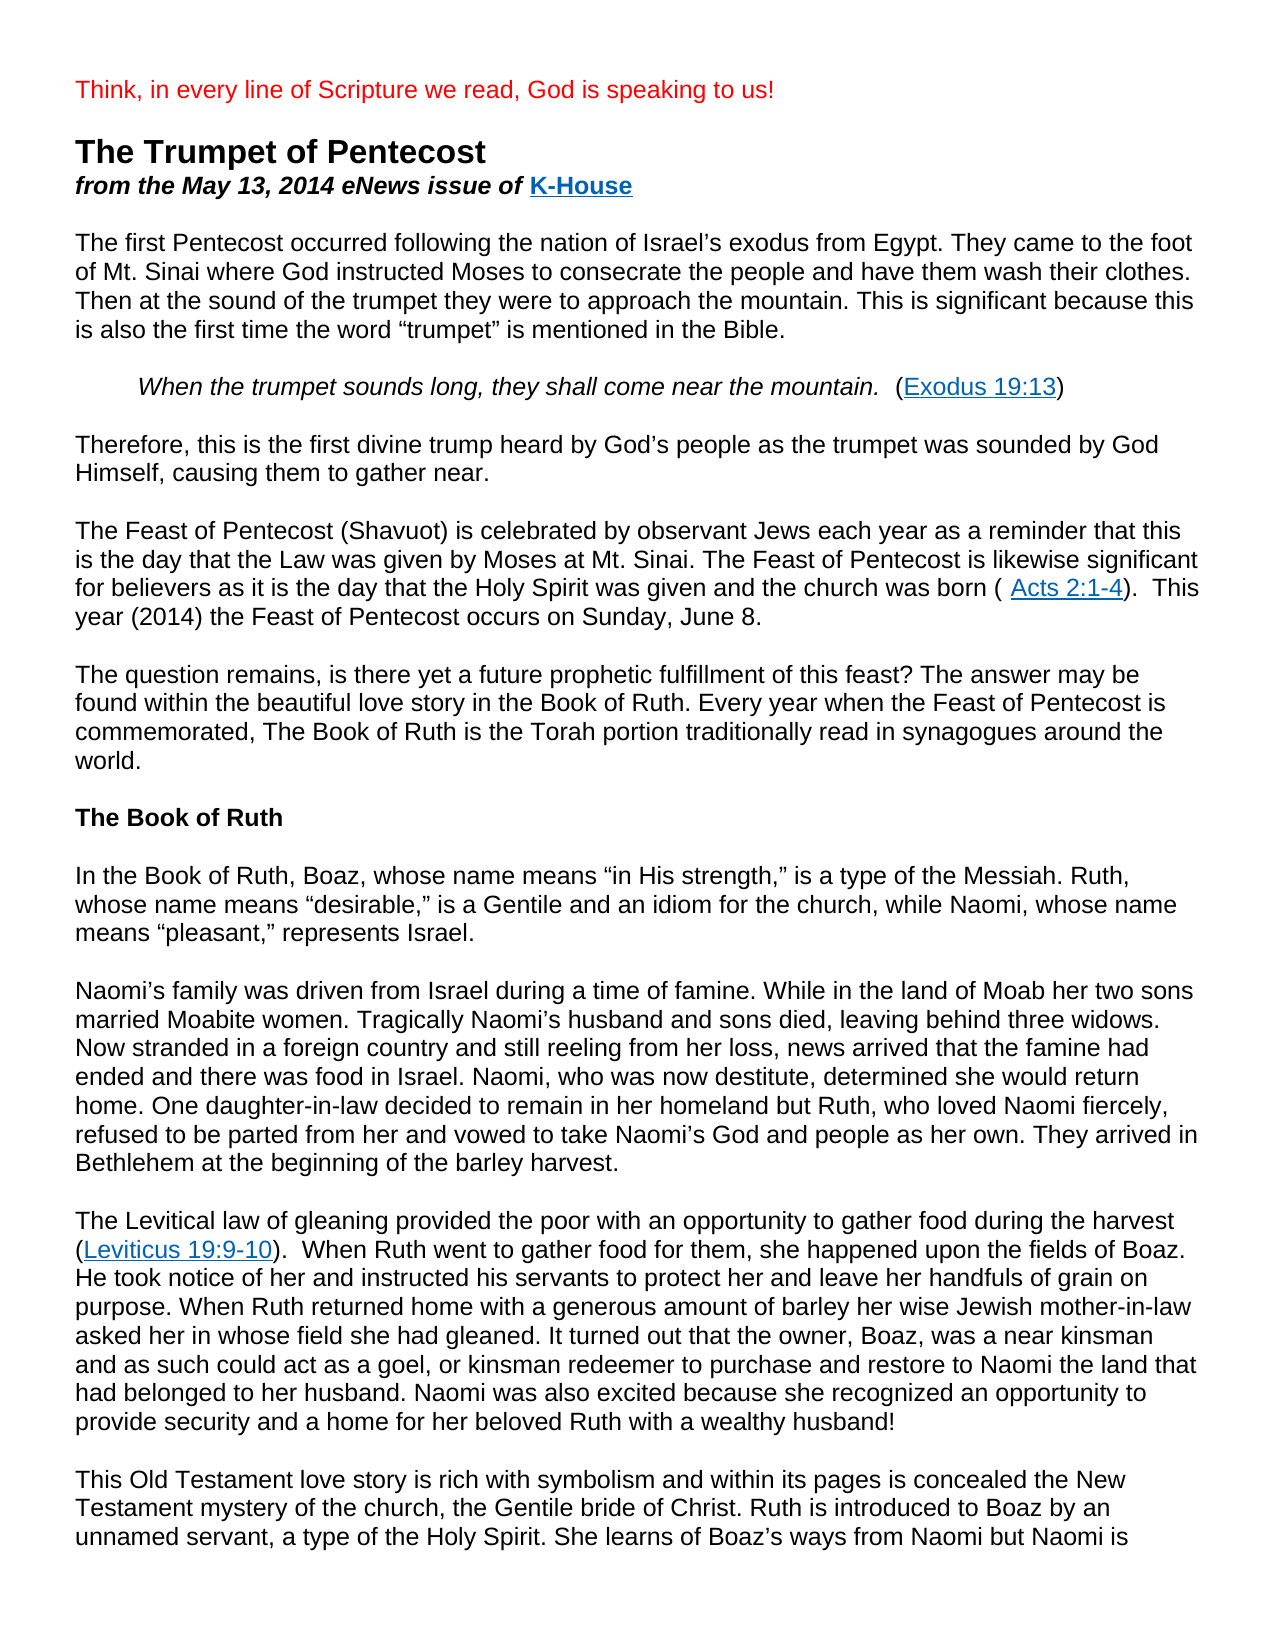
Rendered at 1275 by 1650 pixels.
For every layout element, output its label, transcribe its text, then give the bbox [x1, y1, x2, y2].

text The first Pentecost occurred following the nation of Israel’s exodus from Egypt. They came to the foot of Mt. Sinai where God instructed Moses to consecrate the people and have them wash their clothes. Then at the sound of the trumpet they were to approach the mountain. This is significant because this is also the first time the word “trumpet” is mentioned in the Bible. [75, 228, 1200, 343]
text Therefore, this is the first divine trump heard by God’s people as the trumpet was sounded by God Himself, causing them to gather near. [75, 430, 1200, 487]
text In the Book of Ruth, Boaz, whose name means “in His strength,” is a type of the Messiah. Ruth, whose name means “desirable,” is a Gentile and an idiom for the church, while Naomi, whose name means “pleasant,” represents Israel. [75, 861, 1200, 947]
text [75, 1465, 1200, 1551]
text The Trumpet of Pentecost from the May 13, 2014 eNews issue of K-House [75, 132, 1200, 200]
text The Feast of Pentecost (Shavuot) is celebrated by observant Jews each year as a reminder that this is the day that the Law was given by Moses at Mt. Sinai. The Feast of Pentecost is likewise significant for believers as it is the day that the Holy Spirit was given and the church was born ( Acts 2:1-4). This year (2014) the Feast of Pentecost occurs on Sunday, June 8. [75, 516, 1200, 631]
text The Levitical law of gleaning provided the poor with an opportunity to gather food during the harvest (Leviticus 19:9-10). When Ruth went to gather food for them, she happened upon the fields of Boaz. He took notice of her and instructed his servants to protect her and leave her handfuls of grain on purpose. When Ruth returned home with a generous amount of barley her wise Jewish mother-in-law asked her in whose field she had gleaned. It turned out that the owner, Boaz, was a near kinsman and as such could act as a goel, or kinsman redeemer to purchase and restore to Naomi the land that had belonged to her husband. Naomi was also excited because she recognized an opportunity to provide security and a home for her beloved Ruth with a wealthy husband! [75, 1206, 1200, 1436]
text The Book of Ruth [75, 803, 1200, 832]
text Think, in every line of Scripture we read, God is speaking to us! [75, 75, 1200, 104]
text Naomi’s family was driven from Israel during a time of famine. While in the land of Moab her two sons married Moabite women. Tragically Naomi’s husband and sons died, leaving behind three widows. Now stranded in a foreign country and still reeling from her loss, news arrived that the famine had ended and there was food in Israel. Naomi, who was now destitute, determined she would return home. One daughter-in-law decided to remain in her homeland but Ruth, who loved Naomi fiercely, refused to be parted from her and vowed to take Naomi’s God and people as her own. They arrived in Bethlehem at the beginning of the barley harvest. [75, 976, 1200, 1177]
text When the trumpet sounds long, they shall come near the mountain. (Exodus 19:13) [137, 372, 1200, 401]
text The question remains, is there yet a future prophetic fulfillment of this feast? The answer may be found within the beautiful love story in the Book of Ruth. Every year when the Feast of Pentecost is commemorated, The Book of Ruth is the Torah portion traditionally read in synagogues around the world. [75, 660, 1200, 775]
